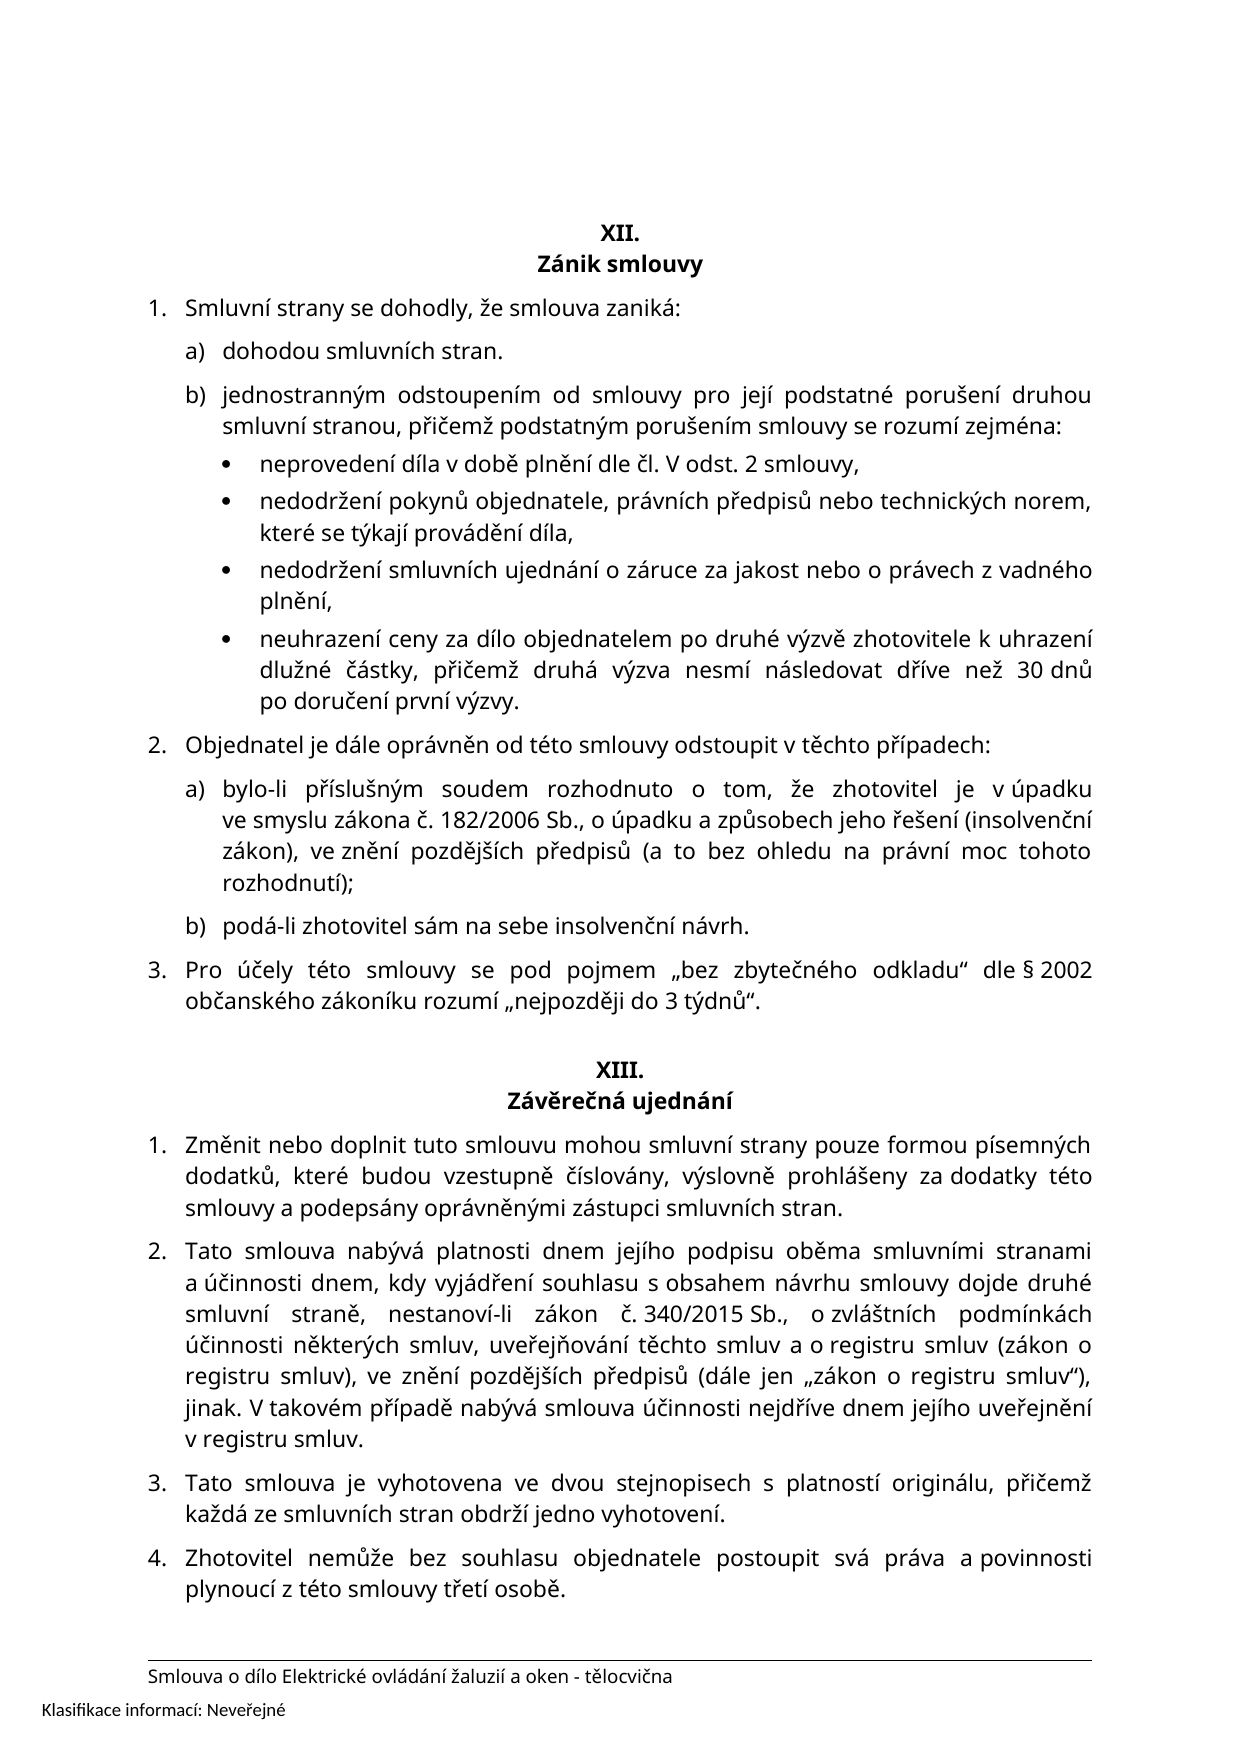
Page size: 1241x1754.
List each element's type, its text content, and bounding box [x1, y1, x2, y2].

list nedodržení pokynů objednatele, právních předpisů nebo technických norem, které se týkají provádění díla, [222, 485, 1092, 548]
list podá-li zhotovitel sám na sebe insolvenční návrh. [185, 910, 1092, 941]
list jednostranným odstoupením od smlouvy pro její podstatné porušení druhou smluvní stranou, přičemž podstatným porušením smlouvy se rozumí zejména: [185, 379, 1092, 441]
list bylo-li příslušným soudem rozhodnuto o tom, že zhotovitel je v úpadku ve smyslu zákona č. 182/2006 Sb., o úpadku a způsobech jeho řešení (insolvenční zákon), ve znění pozdějších předpisů (a to bez ohledu na právní moc tohoto rozhodnutí); [185, 773, 1092, 898]
text XIII. Závěrečná ujednání [148, 1054, 1092, 1116]
list Zhotovitel nemůže bez souhlasu objednatele postoupit svá práva a povinnosti plynoucí z této smlouvy třetí osobě. [148, 1541, 1092, 1604]
list Tato smlouva je vyhotovena ve dvou stejnopisech s platností originálu, přičemž každá ze smluvních stran obdrží jedno vyhotovení. [148, 1466, 1092, 1529]
list neprovedení díla v době plnění dle čl. V odst. 2 smlouvy, [222, 448, 1092, 479]
list Smluvní strany se dohodly, že smlouva zaniká: [148, 291, 1092, 323]
list Změnit nebo doplnit tuto smlouvu mohou smluvní strany pouze formou písemných dodatků, které budou vzestupně číslovány, výslovně prohlášeny za dodatky této smlouvy a podepsány oprávněnými zástupci smluvních stran. [148, 1129, 1092, 1223]
list dohodou smluvních stran. [185, 335, 1092, 366]
text XII. Zánik smlouvy [148, 216, 1092, 279]
list nedodržení smluvních ujednání o záruce za jakost nebo o právech z vadného plnění, [222, 554, 1092, 616]
list neuhrazení ceny za dílo objednatelem po druhé výzvě zhotovitele k uhrazení dlužné částky, přičemž druhá výzva nesmí následovat dříve než 30 dnů po doručení první výzvy. [222, 623, 1092, 716]
list Pro účely této smlouvy se pod pojmem „bez zbytečného odkladu“ dle § 2002 občanského zákoníku rozumí „nejpozději do 3 týdnů“. [148, 954, 1092, 1016]
list Objednatel je dále oprávněn od této smlouvy odstoupit v těchto případech: [148, 729, 1092, 760]
list Tato smlouva nabývá platnosti dnem jejího podpisu oběma smluvními stranami a účinnosti dnem, kdy vyjádření souhlasu s obsahem návrhu smlouvy dojde druhé smluvní straně, nestanoví-li zákon č. 340/2015 Sb., o zvláštních podmínkách účinnosti některých smluv, uveřejňování těchto smluv a o registru smluv (zákon o registru smluv), ve znění pozdějších předpisů (dále jen „zákon o registru smluv“), jinak. V takovém případě nabývá smlouva účinnosti nejdříve dnem jejího uveřejnění v registru smluv. [148, 1235, 1092, 1454]
